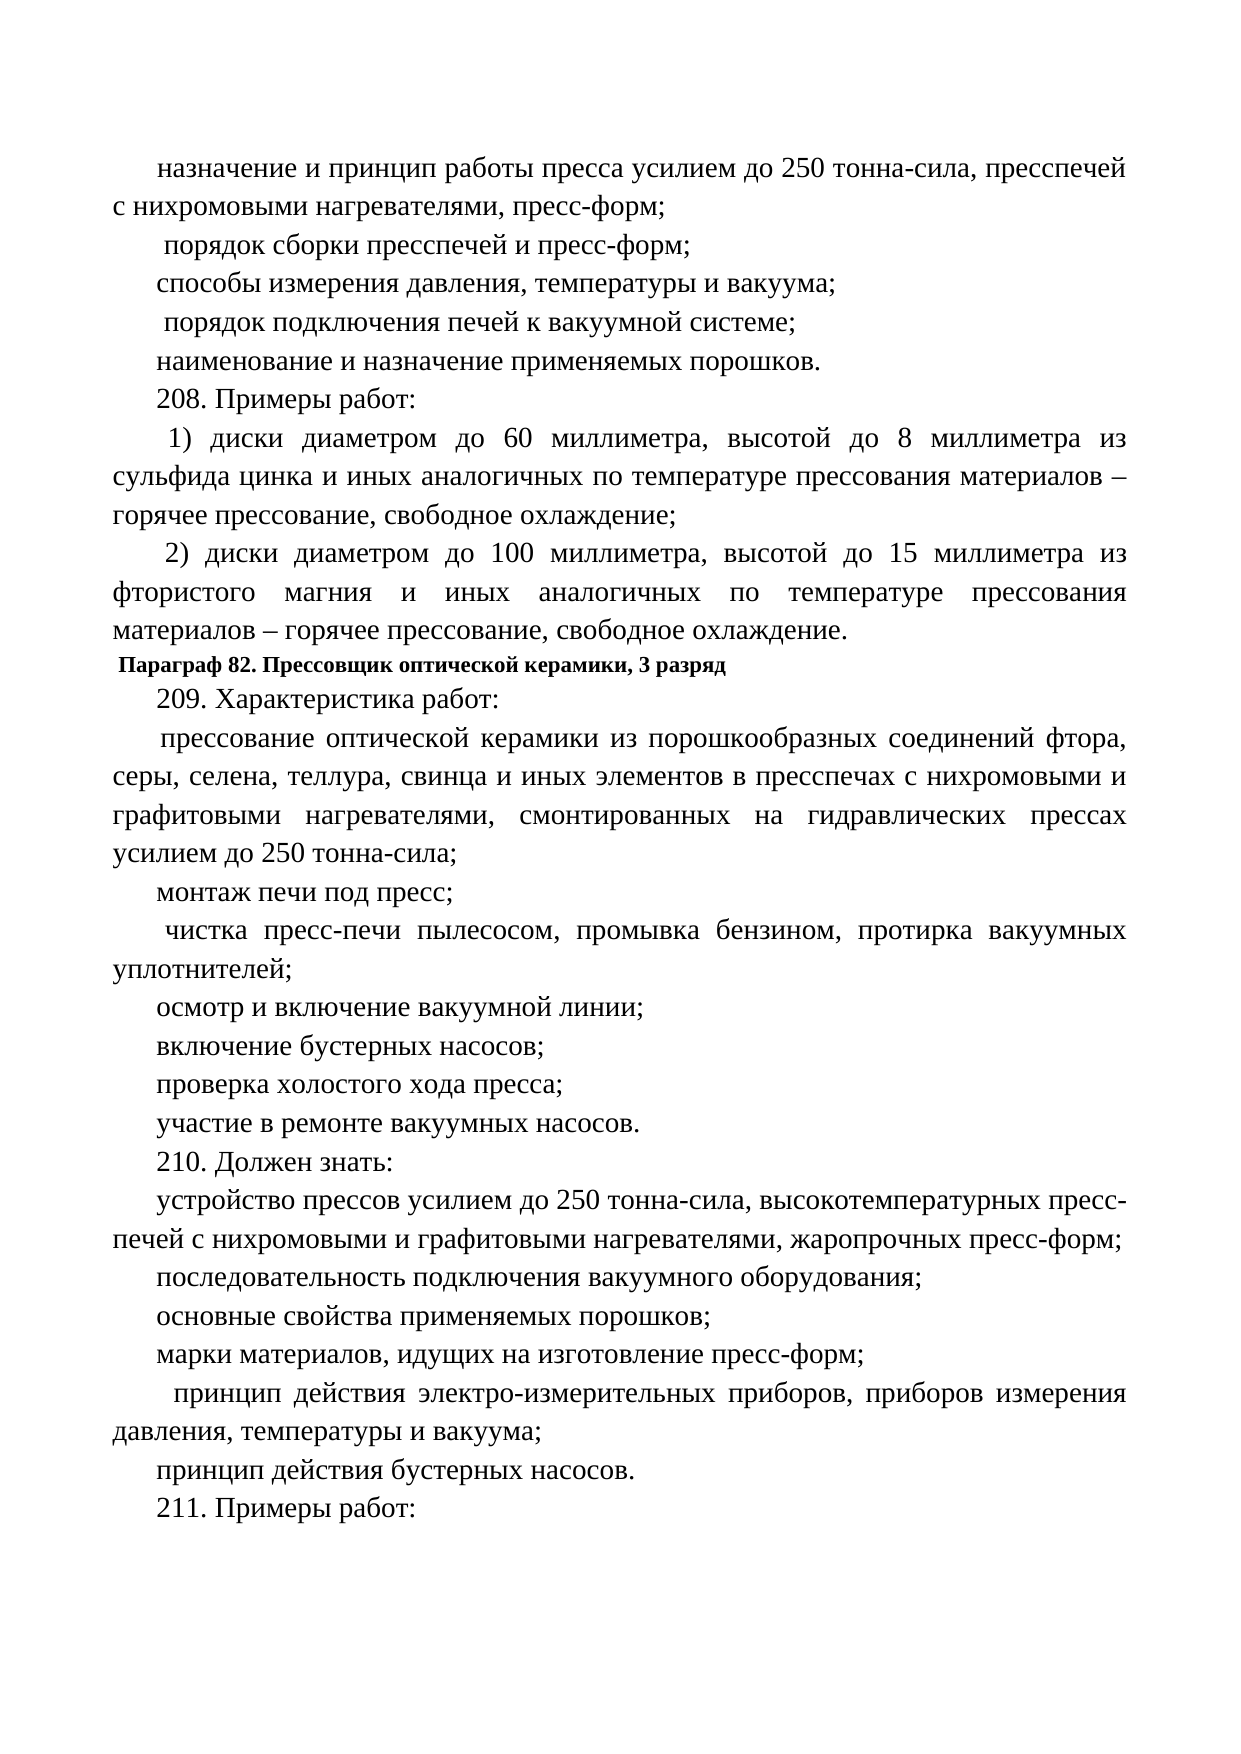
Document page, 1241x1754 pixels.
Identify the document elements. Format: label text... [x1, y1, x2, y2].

text основные свойства применяемых порошков; [112, 1298, 1128, 1331]
text принцип действия бустерных насосов. [112, 1452, 1128, 1486]
text 211. Примеры работ: [112, 1491, 1128, 1524]
text прессование оптической керамики из порошкообразных соединений фтора, серы, селена, теллура, свинца и иных элементов в пресспечах с нихромовыми и графитовыми нагревателями, смонтированных на гидравлических прессах усилием до 250 тонна-сила; [112, 720, 1128, 869]
text 208. Примеры работ: [112, 381, 1128, 415]
text порядок сборки пресспечей и пресс-форм; [112, 227, 1128, 261]
text принцип действия электро-измерительных приборов, приборов измерения давления, температуры и вакуума; [112, 1375, 1128, 1447]
text способы измерения давления, температуры и вакуума; [112, 266, 1128, 299]
text назначение и принцип работы пресса усилием до 250 тонна-сила, пресспечей с нихромовыми нагревателями, пресс-форм; [112, 150, 1128, 222]
text наименование и назначение применяемых порошков. [112, 343, 1128, 376]
text участие в ремонте вакуумных насосов. [112, 1105, 1128, 1139]
text проверка холостого хода пресса; [112, 1067, 1128, 1100]
text 209. Характеристика работ: [112, 681, 1128, 715]
text последовательность подключения вакуумного оборудования; [112, 1259, 1128, 1293]
text порядок подключения печей к вакуумной системе; [112, 304, 1128, 338]
text монтаж печи под пресс; [112, 874, 1128, 907]
text Параграф 82. Прессовщик оптической керамики, 3 разряд [112, 651, 1128, 677]
text 2) диски диаметром до 100 миллиметра, высотой до 15 миллиметра из фтористого магния и иных аналогичных по температуре прессования материалов – горячее прессование, свободное охлаждение. [112, 535, 1128, 646]
text 210. Должен знать: [112, 1144, 1128, 1177]
text чистка пресс-печи пылесосом, промывка бензином, протирка вакуумных уплотнителей; [112, 912, 1128, 984]
text устройство прессов усилием до 250 тонна-сила, высокотемпературных пресс-печей с нихромовыми и графитовыми нагревателями, жаропрочных пресс-форм; [112, 1182, 1128, 1254]
text марки материалов, идущих на изготовление пресс-форм; [112, 1336, 1128, 1370]
text осмотр и включение вакуумной линии; [112, 989, 1128, 1023]
text 1) диски диаметром до 60 миллиметра, высотой до 8 миллиметра из сульфида цинка и иных аналогичных по температуре прессования материалов – горячее прессование, свободное охлаждение; [112, 420, 1128, 530]
text включение бустерных насосов; [112, 1028, 1128, 1062]
